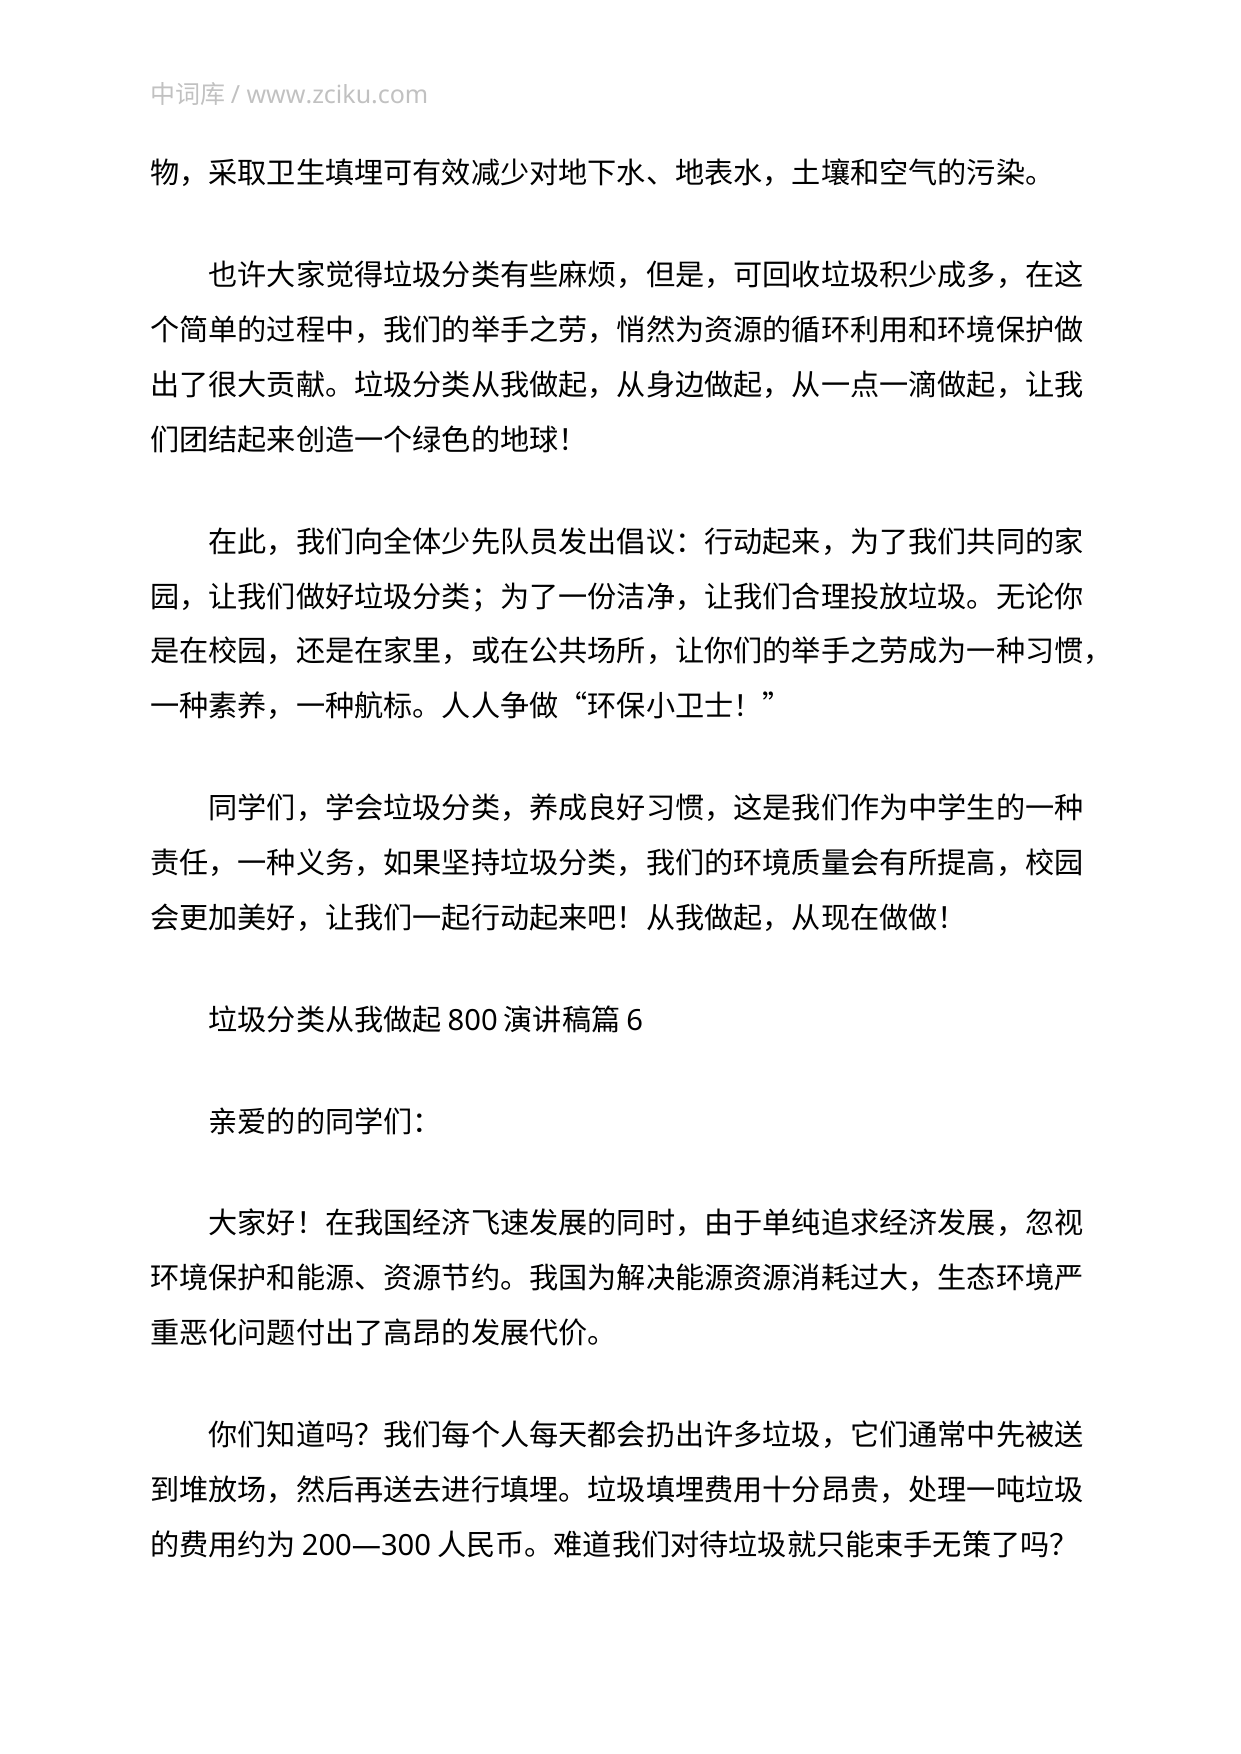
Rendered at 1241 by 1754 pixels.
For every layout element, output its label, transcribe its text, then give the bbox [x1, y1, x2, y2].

text 在此，我们向全体少先队员发出倡议：行动起来，为了我们共同的家园，让我们做好垃圾分类；为了一份洁净，让我们合理投放垃圾。无论你是在校园，还是在家里，或在公共场所，让你们的举手之劳成为一种习惯，一种素养，一种航标。人人争做“环保小卫士！” [150, 518, 1090, 725]
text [150, 1412, 1090, 1564]
text 亲爱的的同学们： [150, 1098, 1090, 1141]
text 垃圾分类从我做起800演讲稿篇6 [150, 996, 1090, 1039]
text 也许大家觉得垃圾分类有些麻烦，但是，可回收垃圾积少成多，在这个简单的过程中，我们的举手之劳，悄然为资源的循环利用和环境保护做出了很大贡献。垃圾分类从我做起，从身边做起，从一点一滴做起，让我们团结起来创造一个绿色的地球！ [150, 252, 1090, 459]
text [150, 150, 1090, 192]
text 大家好！在我国经济飞速发展的同时，由于单纯追求经济发展，忽视环境保护和能源、资源节约。我国为解决能源资源消耗过大，生态环境严重恶化问题付出了高昂的发展代价。 [150, 1200, 1090, 1352]
text 同学们，学会垃圾分类，养成良好习惯，这是我们作为中学生的一种责任，一种义务，如果坚持垃圾分类，我们的环境质量会有所提高，校园会更加美好，让我们一起行动起来吧！从我做起，从现在做做！ [150, 785, 1090, 937]
